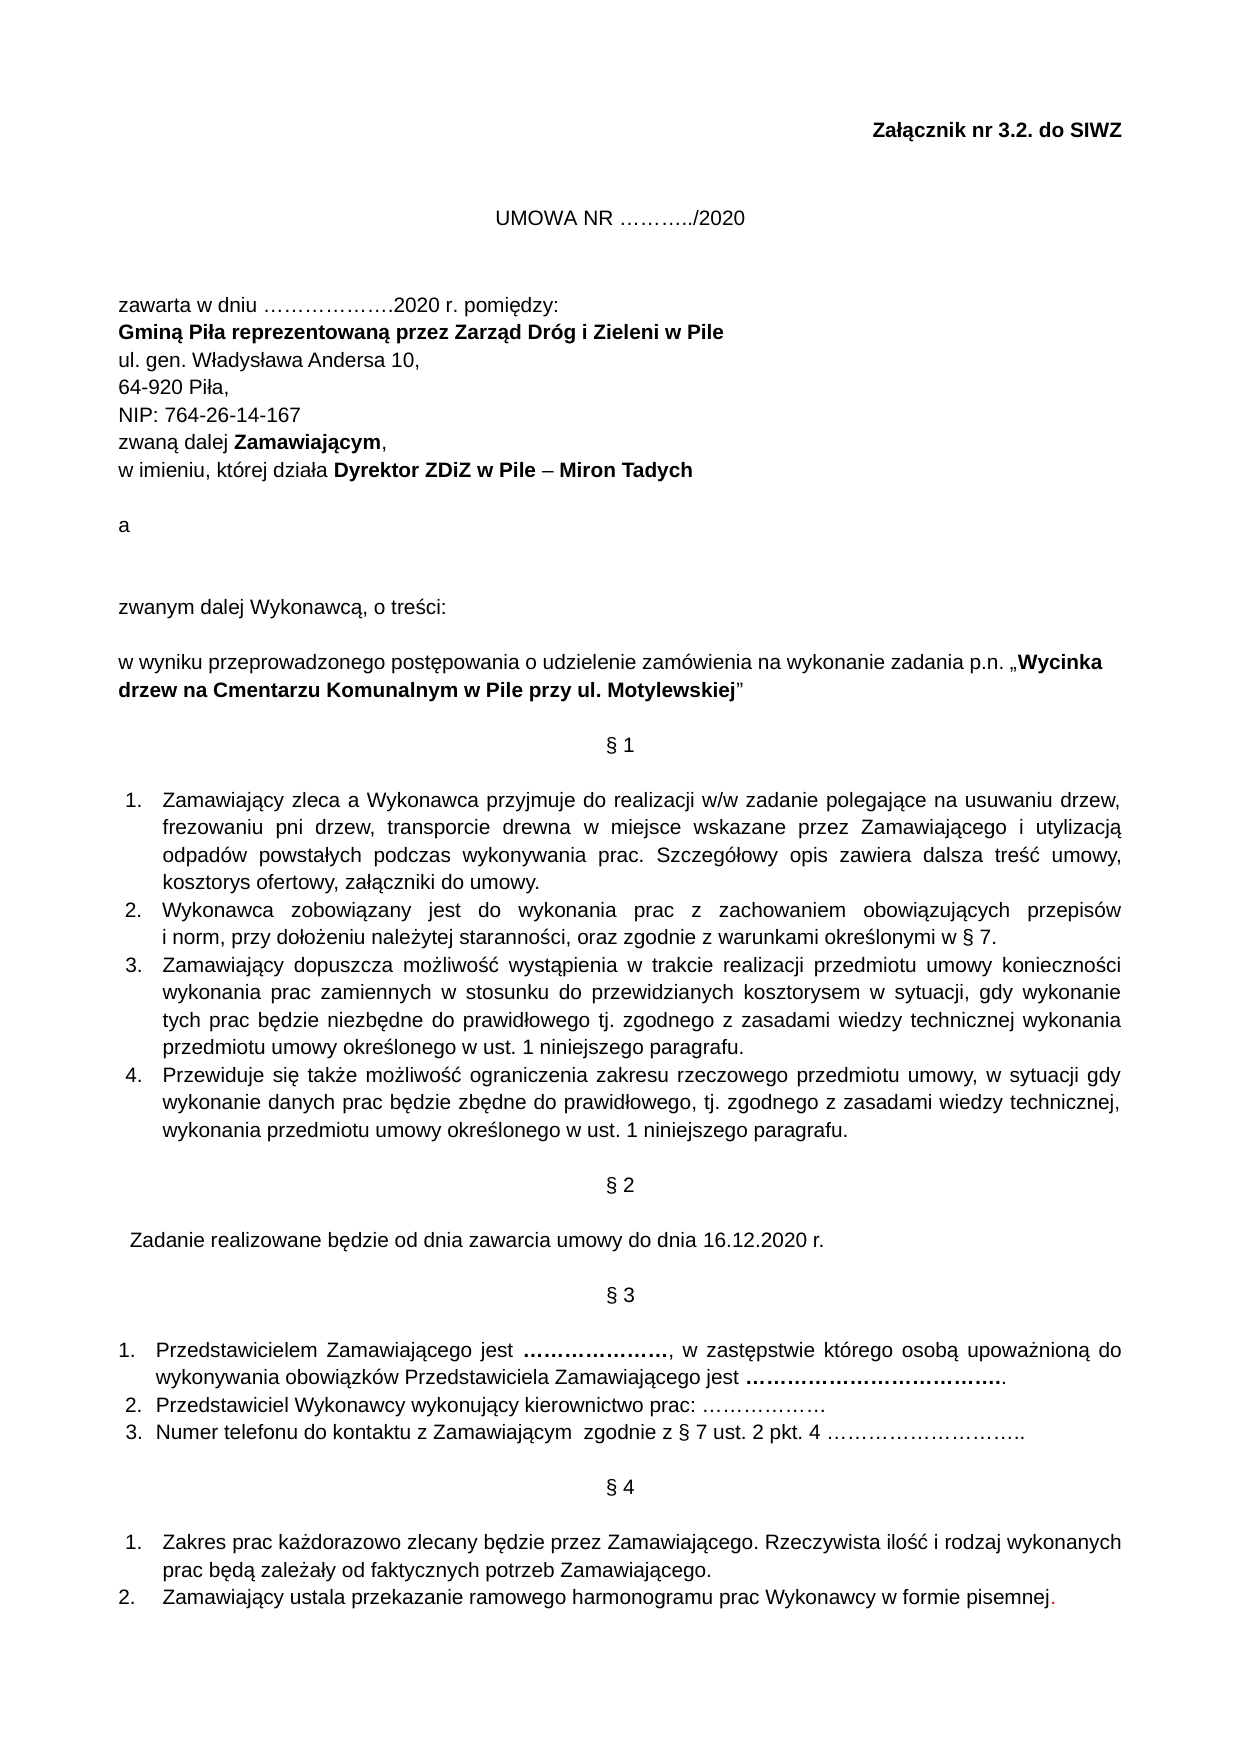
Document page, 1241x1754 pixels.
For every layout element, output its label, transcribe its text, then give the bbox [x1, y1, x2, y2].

text Załącznik nr 3.2. do SIWZ [118, 118, 1122, 142]
text § 2 [118, 1173, 1122, 1197]
text w wyniku przeprowadzonego postępowania o udzielenie zamówienia na wykonanie zadania p.n. „Wycinka drzew na Cmentarzu Komunalnym w Pile przy ul. Motylewskiej” [118, 650, 1122, 702]
text zawarta w dniu ……………….2020 r. pomiędzy: [118, 293, 1122, 317]
list Przewiduje się także możliwość ograniczenia zakresu rzeczowego przedmiotu umowy, w sytuacji gdy wykonanie danych prac będzie zbędne do prawidłowego, tj. zgodnego z zasadami wiedzy technicznej, wykonania przedmiotu umowy określonego w ust. 1 niniejszego paragrafu. [125, 1063, 1122, 1142]
text § 4 [118, 1475, 1122, 1499]
text ul. gen. Władysława Andersa 10, [118, 348, 1122, 372]
list Zamawiający ustala przekazanie ramowego harmonogramu prac Wykonawcy w formie pisemnej. [118, 1585, 1122, 1609]
text NIP: 764-26-14-167 [118, 403, 1122, 427]
text zwanym dalej Wykonawcą, o treści: [118, 595, 1122, 619]
text § 1 [118, 733, 1122, 757]
list Zakres prac każdorazowo zlecany będzie przez Zamawiającego. Rzeczywista ilość i rodzaj wykonanych prac będą zależały od faktycznych potrzeb Zamawiającego. [125, 1530, 1122, 1582]
text zwaną dalej Zamawiającym, [118, 430, 1122, 454]
list Przedstawiciel Wykonawcy wykonujący kierownictwo prac: ……………… [125, 1393, 1122, 1417]
text 64-920 Piła, [118, 375, 1122, 399]
list Wykonawca zobowiązany jest do wykonania prac z zachowaniem obowiązujących przepisów i norm, przy dołożeniu należytej staranności, oraz zgodnie z warunkami określonymi w § 7. [124, 898, 1122, 949]
text Gminą Piła reprezentowaną przez Zarząd Dróg i Zieleni w Pile [118, 320, 1122, 344]
text a [118, 513, 1122, 537]
list Zamawiający zleca a Wykonawca przyjmuje do realizacji w/w zadanie polegające na usuwaniu drzew, frezowaniu pni drzew, transporcie drewna w miejsce wskazane przez Zamawiającego i utylizacją odpadów powstałych podczas wykonywania prac. Szczegółowy opis zawiera dalsza treść umowy, kosztorys ofertowy, załączniki do umowy. [125, 788, 1122, 894]
text § 3 [118, 1283, 1122, 1307]
text Zadanie realizowane będzie od dnia zawarcia umowy do dnia 16.12.2020 r. [118, 1228, 1122, 1252]
text w imieniu, której działa Dyrektor ZDiZ w Pile – Miron Tadych [118, 458, 1122, 482]
text UMOWA NR ………../2020 [118, 206, 1122, 230]
list Przedstawicielem Zamawiającego jest …………………, w zastępstwie którego osobą upoważnioną do wykonywania obowiązków Przedstawiciela Zamawiającego jest ……………………………….. [118, 1338, 1122, 1389]
list Zamawiający dopuszcza możliwość wystąpienia w trakcie realizacji przedmiotu umowy konieczności wykonania prac zamiennych w stosunku do przewidzianych kosztorysem w sytuacji, gdy wykonanie tych prac będzie niezbędne do prawidłowego tj. zgodnego z zasadami wiedzy technicznej wykonania przedmiotu umowy określonego w ust. 1 niniejszego paragrafu. [125, 953, 1122, 1059]
list Numer telefonu do kontaktu z Zamawiającym zgodnie z § 7 ust. 2 pkt. 4 ……………………….. [125, 1420, 1122, 1444]
